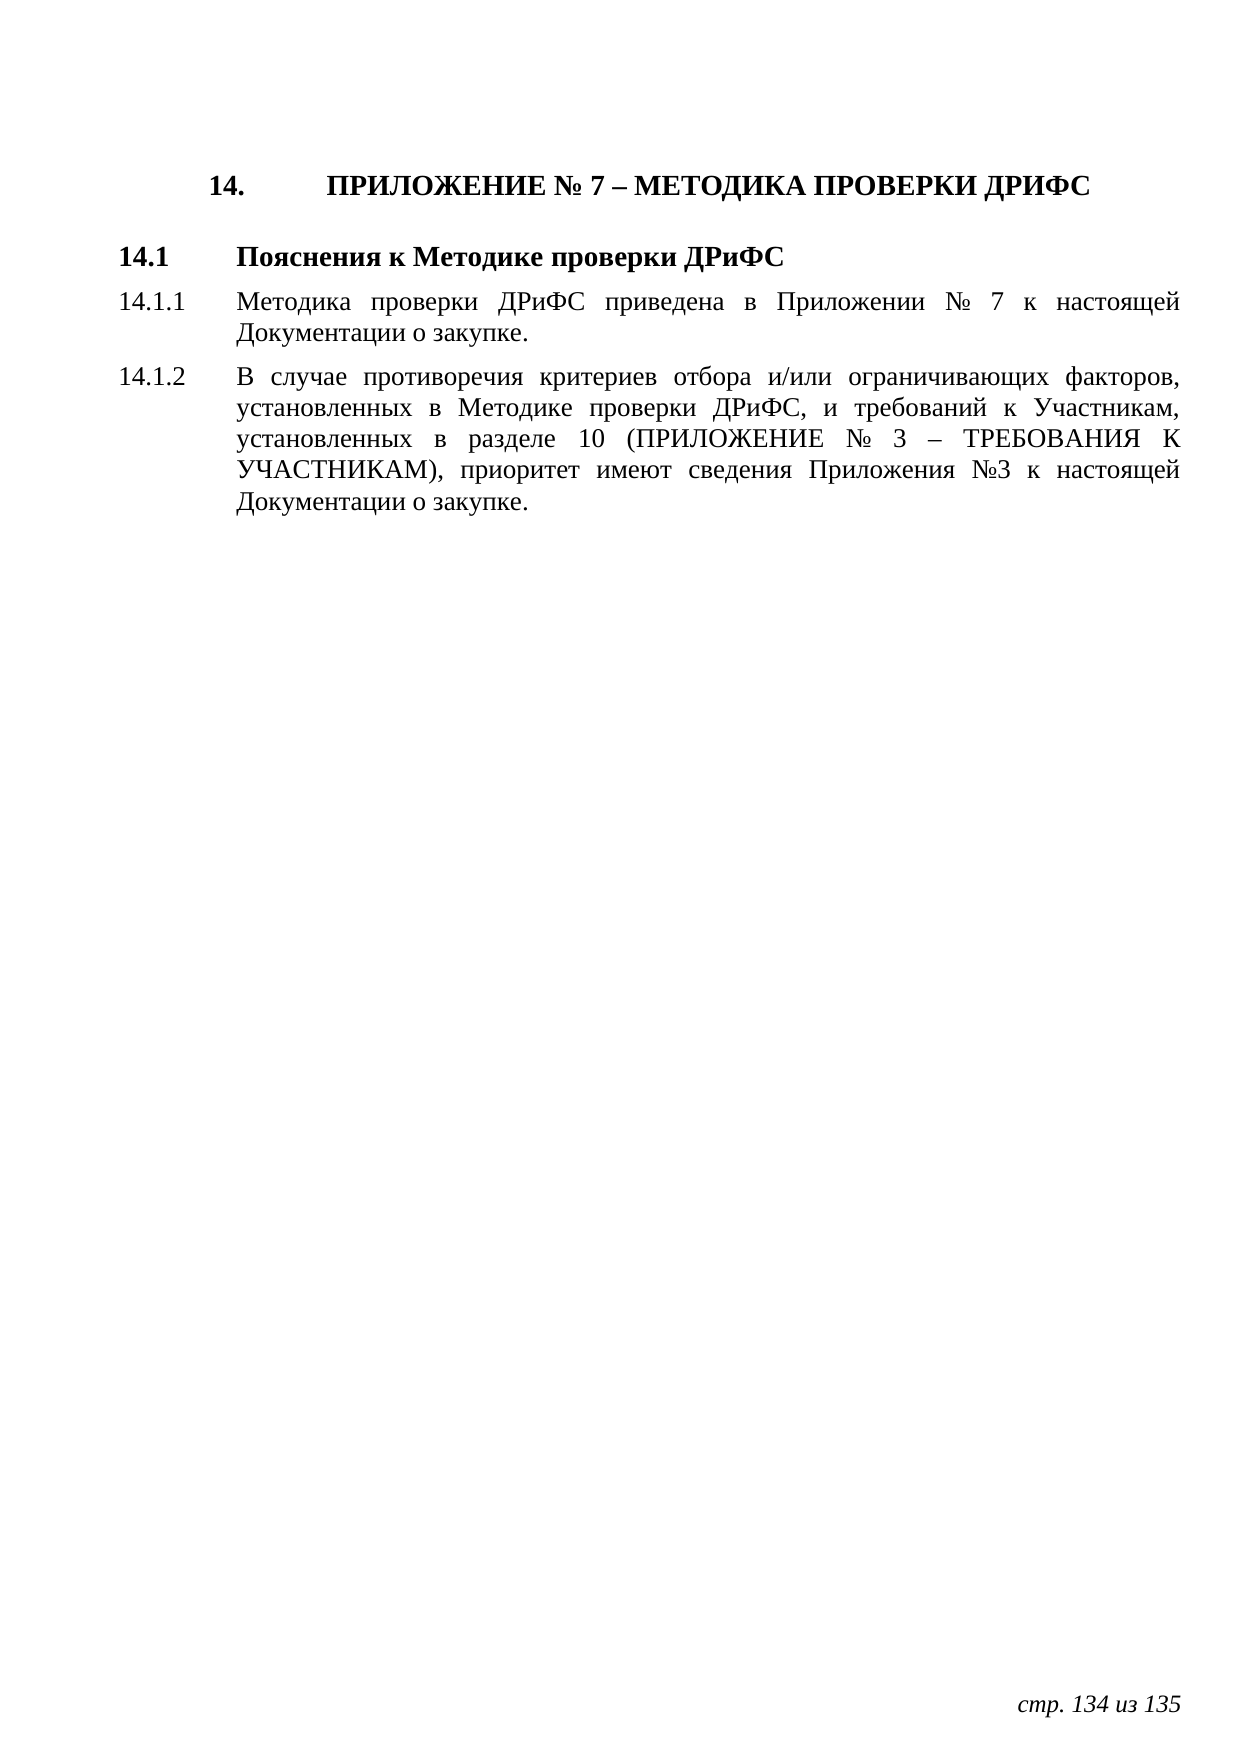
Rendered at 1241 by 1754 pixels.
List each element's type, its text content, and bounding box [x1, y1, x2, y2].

subtitle ПРИЛОЖЕНИЕ № 7 – МЕТОДИКА ПРОВЕРКИ ДРИФС [118, 168, 1181, 202]
subtitle Пояснения к Методике проверки ДРиФС [118, 239, 1181, 273]
list В случае противоречия критериев отбора и/или ограничивающих факторов, установленных в Методике проверки ДРиФС, и требований к Участникам, установленных в разделе (), приоритет имеют сведения Приложения №3 к настоящей Документации о закупке. [118, 360, 1181, 516]
list Методика проверки ДРиФС приведена в Приложении № 7 к настоящей Документации о закупке. [118, 285, 1181, 347]
